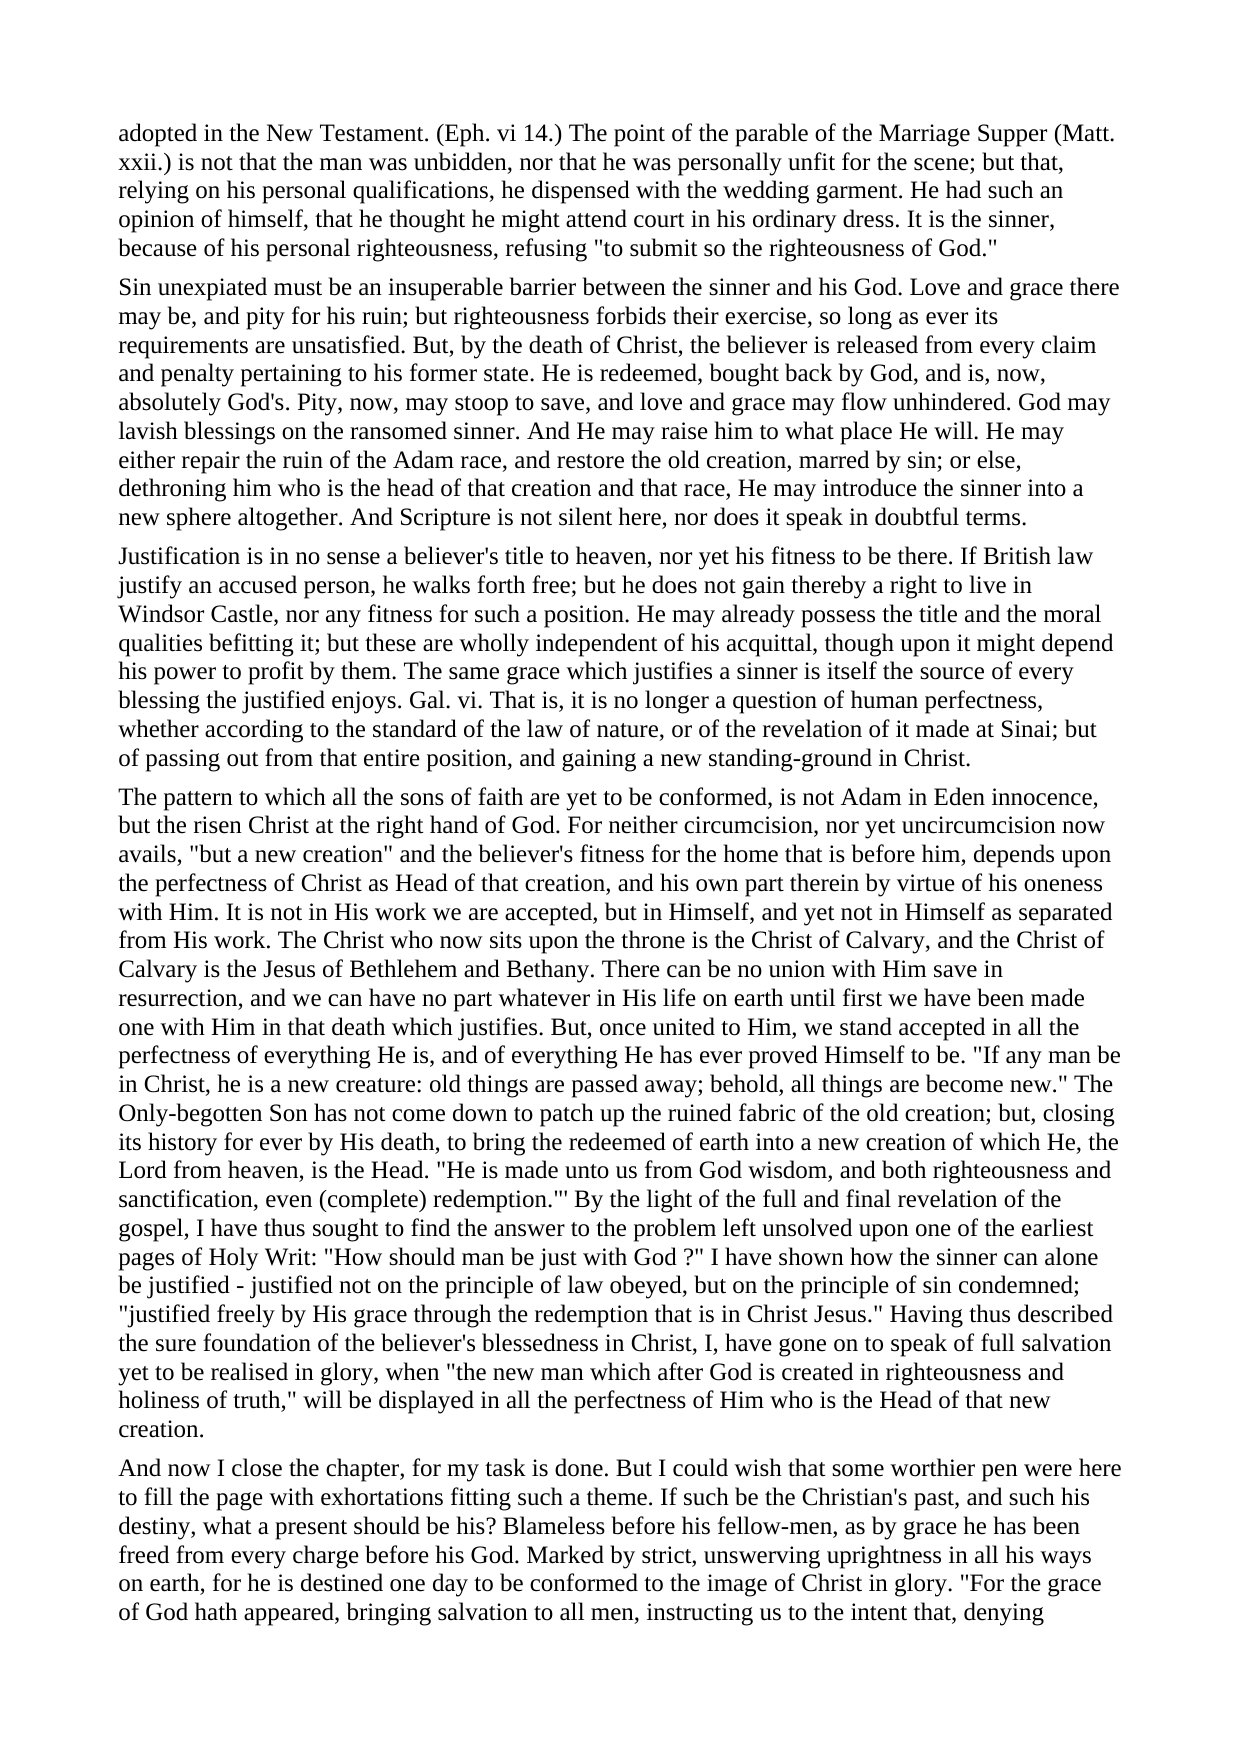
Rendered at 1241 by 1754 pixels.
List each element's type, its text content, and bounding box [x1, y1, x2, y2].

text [118, 1453, 1122, 1626]
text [118, 118, 1122, 262]
text The pattern to which all the sons of faith are yet to be conformed, is not Adam in Eden innocence, but the risen Christ at the right hand of God. For neither circumcision, nor yet uncircumcision now avails, "but a new creation" and the believer's fitness for the home that is before him, depends upon the perfectness of Christ as Head of that creation, and his own part therein by virtue of his oneness with Him. It is not in His work we are accepted, but in Himself, and yet not in Himself as separated from His work. The Christ who now sits upon the throne is the Christ of Calvary, and the Christ of Calvary is the Jesus of Bethlehem and Bethany. There can be no union with Him save in resurrection, and we can have no part whatever in His life on earth until first we have been made one with Him in that death which justifies. But, once united to Him, we stand accepted in all the perfectness of everything He is, and of everything He has ever proved Himself to be. "If any man be in Christ, he is a new creature: old things are passed away; behold, all things are become new." The Only-begotten Son has not come down to patch up the ruined fabric of the old creation; but, closing its history for ever by His death, to bring the redeemed of earth into a new creation of which He, the Lord from heaven, is the Head. "He is made unto us from God wisdom, and both righteousness and sanctification, even (complete) redemption."' By the light of the full and final revelation of the gospel, I have thus sought to find the answer to the problem left unsolved upon one of the earliest pages of Holy Writ: "How should man be just with God ?" I have shown how the sinner can alone be justified - justified not on the principle of law obeyed, but on the principle of sin condemned; "justified freely by His grace through the redemption that is in Christ Jesus." Having thus described the sure foundation of the believer's blessedness in Christ, I, have gone on to speak of full salvation yet to be realised in glory, when "the new man which after God is created in righteousness and holiness of truth," will be displayed in all the perfectness of Him who is the Head of that new creation. [118, 782, 1122, 1443]
text Justification is in no sense a believer's title to heaven, nor yet his fitness to be there. If British law justify an accused person, he walks forth free; but he does not gain thereby a right to live in Windsor Castle, nor any fitness for such a position. He may already possess the title and the moral qualities befitting it; but these are wholly independent of his acquittal, though upon it might depend his power to profit by them. The same grace which justifies a sinner is itself the source of every blessing the justified enjoys. Gal. vi. That is, it is no longer a question of human perfectness, whether according to the standard of the law of nature, or of the revelation of it made at Sinai; but of passing out from that entire position, and gaining a new standing-ground in Christ. [118, 541, 1122, 771]
text Sin unexpiated must be an insuperable barrier between the sinner and his God. Love and grace there may be, and pity for his ruin; but righteousness forbids their exercise, so long as ever its requirements are unsatisfied. But, by the death of Christ, the believer is released from every claim and penalty pertaining to his former state. He is redeemed, bought back by God, and is, now, absolutely God's. Pity, now, may stoop to save, and love and grace may flow unhindered. God may lavish blessings on the ransomed sinner. And He may raise him to what place He will. He may either repair the ruin of the Adam race, and restore the old creation, marred by sin; or else, dethroning him who is the head of that creation and that race, He may introduce the sinner into a new sphere altogether. And Scripture is not silent here, nor does it speak in doubtful terms. [118, 272, 1122, 531]
